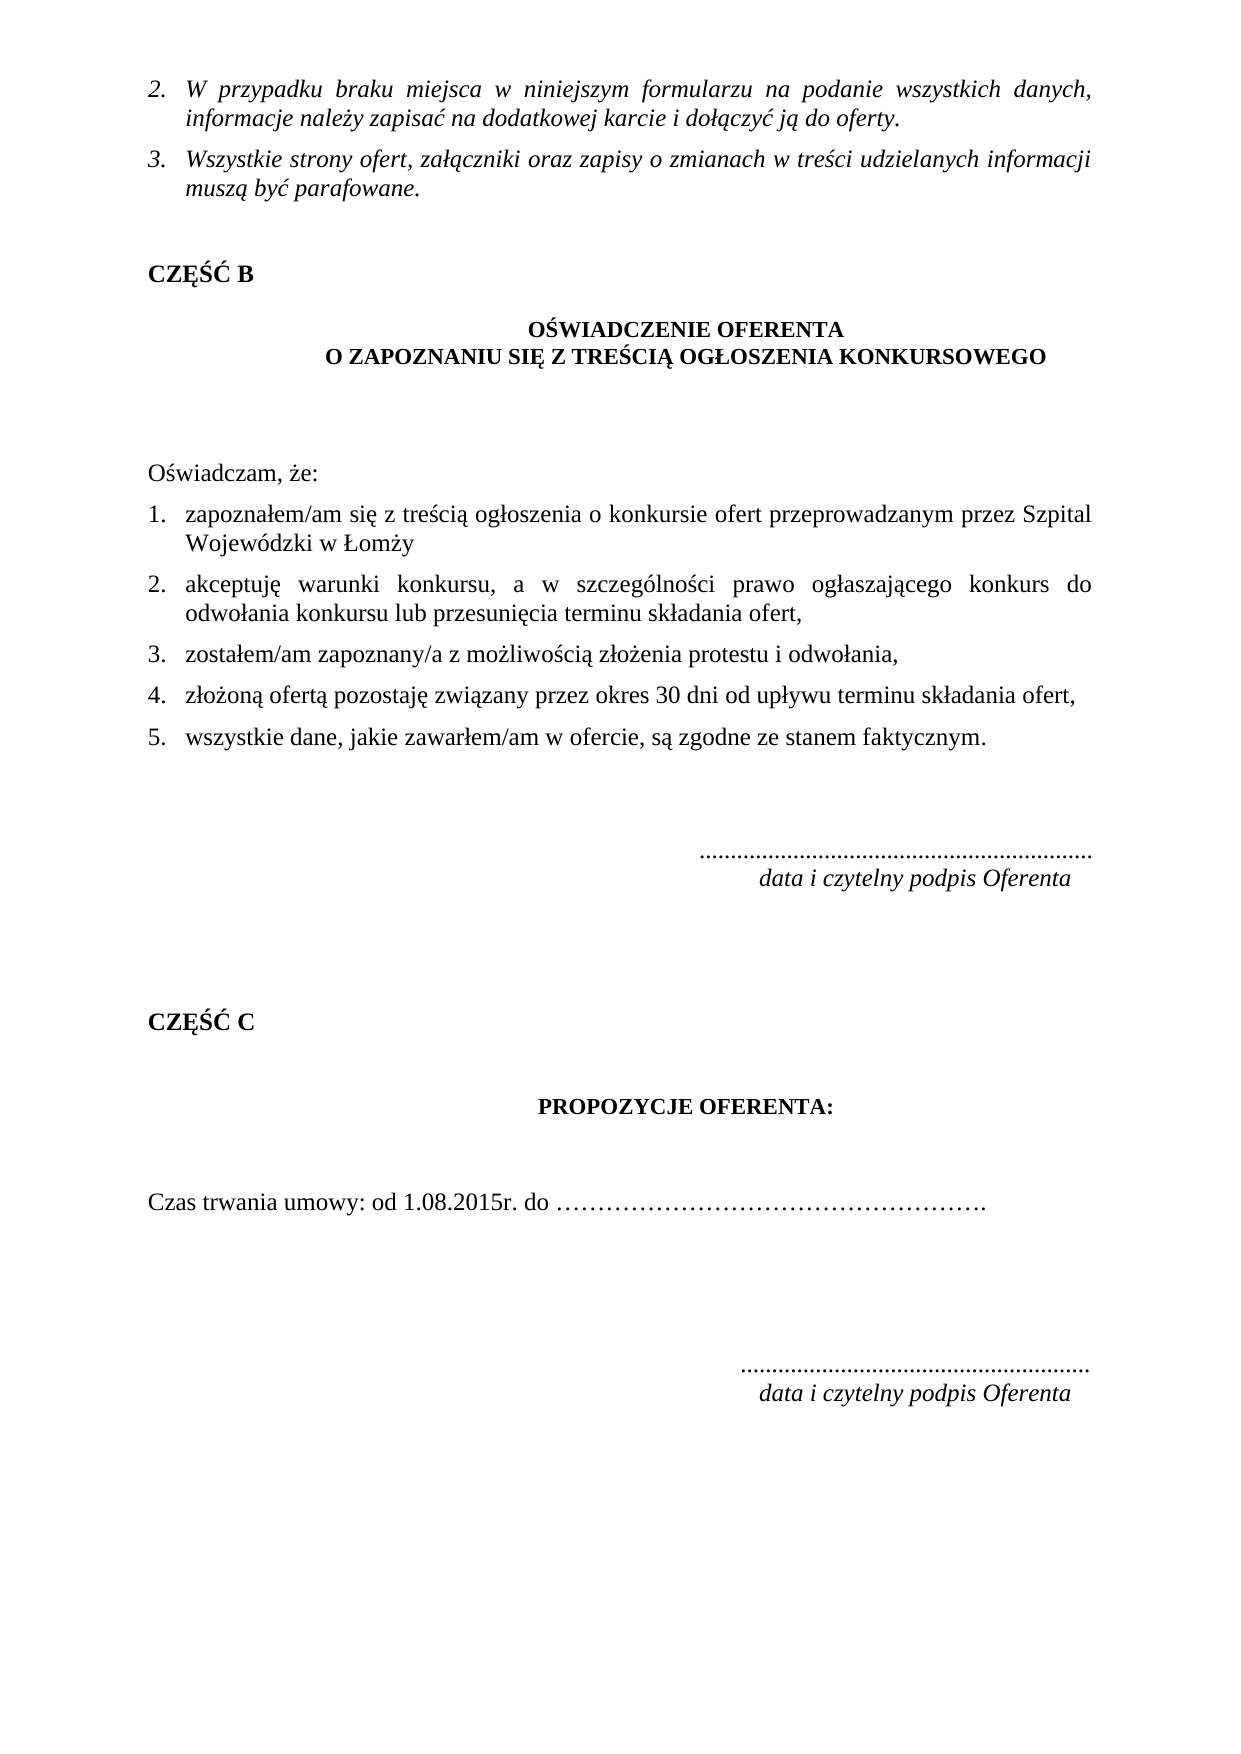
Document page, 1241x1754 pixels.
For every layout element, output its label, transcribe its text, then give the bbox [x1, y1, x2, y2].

text Czas trwania umowy: od 1.08.2015r. do ……………………………………………. [148, 1187, 1093, 1216]
subtitle o zapoznaniu się z treścią ogłoszenia konkursowego [279, 343, 1093, 369]
text Oświadczam, że: [148, 458, 1093, 487]
list zostałem/am zapoznany/a z możliwością złożenia protestu i odwołania, [148, 639, 1093, 668]
list wszystkie dane, jakie zawarłem/am w ofercie, są zgodne ze stanem faktycznym. [148, 722, 1093, 750]
subtitle Oświadczenie Oferenta [279, 316, 1093, 343]
list zapoznałem/am się z treścią ogłoszenia o konkursie ofert przeprowadzanym przez Szpital Wojewódzki w Łomży [148, 499, 1093, 557]
text data i czytelny podpis Oferenta [738, 863, 1093, 892]
list W przypadku braku miejsca w niniejszym formularzu na podanie wszystkich danych, informacje należy zapisać na dodatkowej karcie i dołączyć ją do oferty. [148, 74, 1093, 131]
text ............................................................... [148, 835, 1093, 863]
list Wszystkie strony ofert, załączniki oraz zapisy o zmianach w treści udzielanych informacji muszą być parafowane. [148, 144, 1093, 201]
subtitle CZĘŚĆ B [148, 259, 1093, 288]
text ........................................................ [738, 1349, 1093, 1378]
list akceptuję warunki konkursu, a w szczególności prawo ogłaszającego konkurs do odwołania konkursu lub przesunięcia terminu składania ofert, [148, 569, 1093, 627]
list złożoną ofertą pozostaję związany przez okres 30 dni od upływu terminu składania ofert, [148, 680, 1093, 709]
subtitle CZĘŚĆ C [148, 1007, 1093, 1036]
text data i czytelny podpis Oferenta [738, 1378, 1093, 1407]
subtitle Propozycje OferentA: [279, 1093, 1093, 1120]
